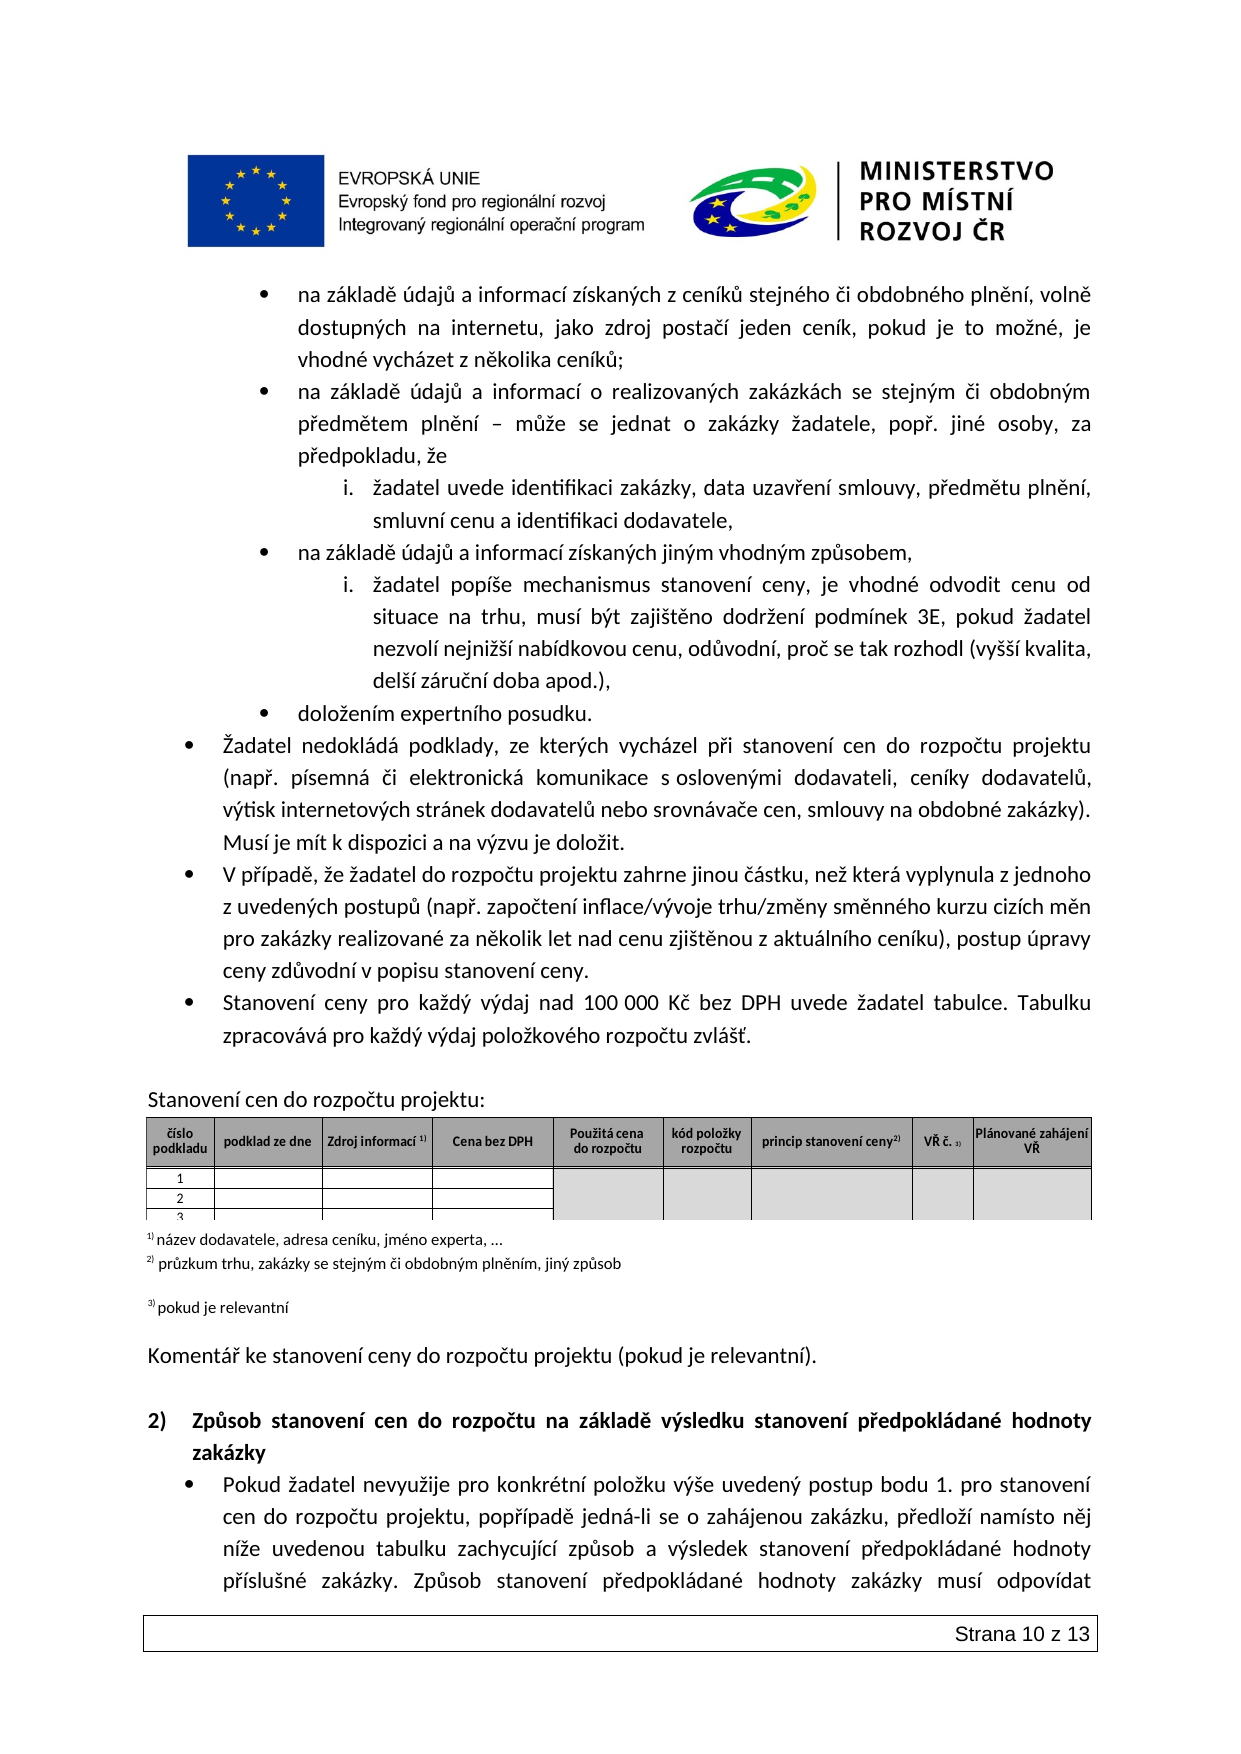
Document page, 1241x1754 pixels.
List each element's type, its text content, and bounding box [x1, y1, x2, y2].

list Komentář ke stanovení ceny do rozpočtu projektu (pokud je relevantní). [148, 1341, 1093, 1369]
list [185, 1470, 1093, 1595]
list žadatel popíše mechanismus stanovení ceny, je vhodné odvodit cenu od situace na trhu, musí být zajištěno dodržení podmínek 3E, pokud žadatel nezvolí nejnižší nabídkovou cenu, odůvodní, proč se tak rozhodl (vyšší kvalita, delší záruční doba apod.), [354, 570, 1093, 695]
list Žadatel nedokládá podklady, ze kterých vycházel při stanovení cen do rozpočtu projektu (např. písemná či elektronická komunikace s oslovenými dodavateli, ceníky dodavatelů, výtisk internetových stránek dodavatelů nebo srovnávače cen, smlouvy na obdobné zakázky). Musí je mít k dispozici a na výzvu je doložit. [185, 731, 1093, 856]
list V případě, že žadatel do rozpočtu projektu zahrne jinou částku, než která vyplynula z jednoho z uvedených postupů (např. započtení inflace/vývoje trhu/změny směnného kurzu cizích měn pro zakázky realizované za několik let nad cenu zjištěnou z aktuálního ceníku), postup úpravy ceny zdůvodní v popisu stanovení ceny. [185, 860, 1093, 984]
list žadatel uvede identifikaci zakázky, data uzavření smlouvy, předmětu plnění, smluvní cenu a identifikaci dodavatele, [354, 473, 1093, 534]
list doložením expertního posudku. [260, 699, 1093, 727]
list Stanovení ceny pro každý výdaj nad 100 000 Kč bez DPH uvede žadatel tabulce. Tabulku zpracovává pro každý výdaj položkového rozpočtu zvlášť. [185, 988, 1093, 1049]
list Způsob stanovení cen do rozpočtu na základě výsledku stanovení předpokládané hodnoty zakázky [148, 1406, 1093, 1466]
list na základě údajů a informací o realizovaných zakázkách se stejným či obdobným předmětem plnění – může se jednat o zakázky žadatele, popř. jiné osoby, za předpokladu, že [260, 377, 1093, 469]
list 2) průzkum trhu, zakázky se stejným či obdobným plněním, jiný způsob [146, 1253, 1093, 1273]
list Stanovení cen do rozpočtu projektu: [148, 1085, 1093, 1113]
list 1) název dodavatele, adresa ceníku, jméno experta, … [146, 1230, 1093, 1250]
text 3) pokud je relevantní [148, 1297, 1093, 1317]
list na základě údajů a informací získaných z ceníků stejného či obdobného plnění, volně dostupných na internetu, jako zdroj postačí jeden ceník, pokud je to možné, je vhodné vycházet z několika ceníků; [260, 148, 1093, 373]
picture [157, 123, 1083, 277]
list na základě údajů a informací získaných jiným vhodným způsobem, [260, 538, 1093, 566]
